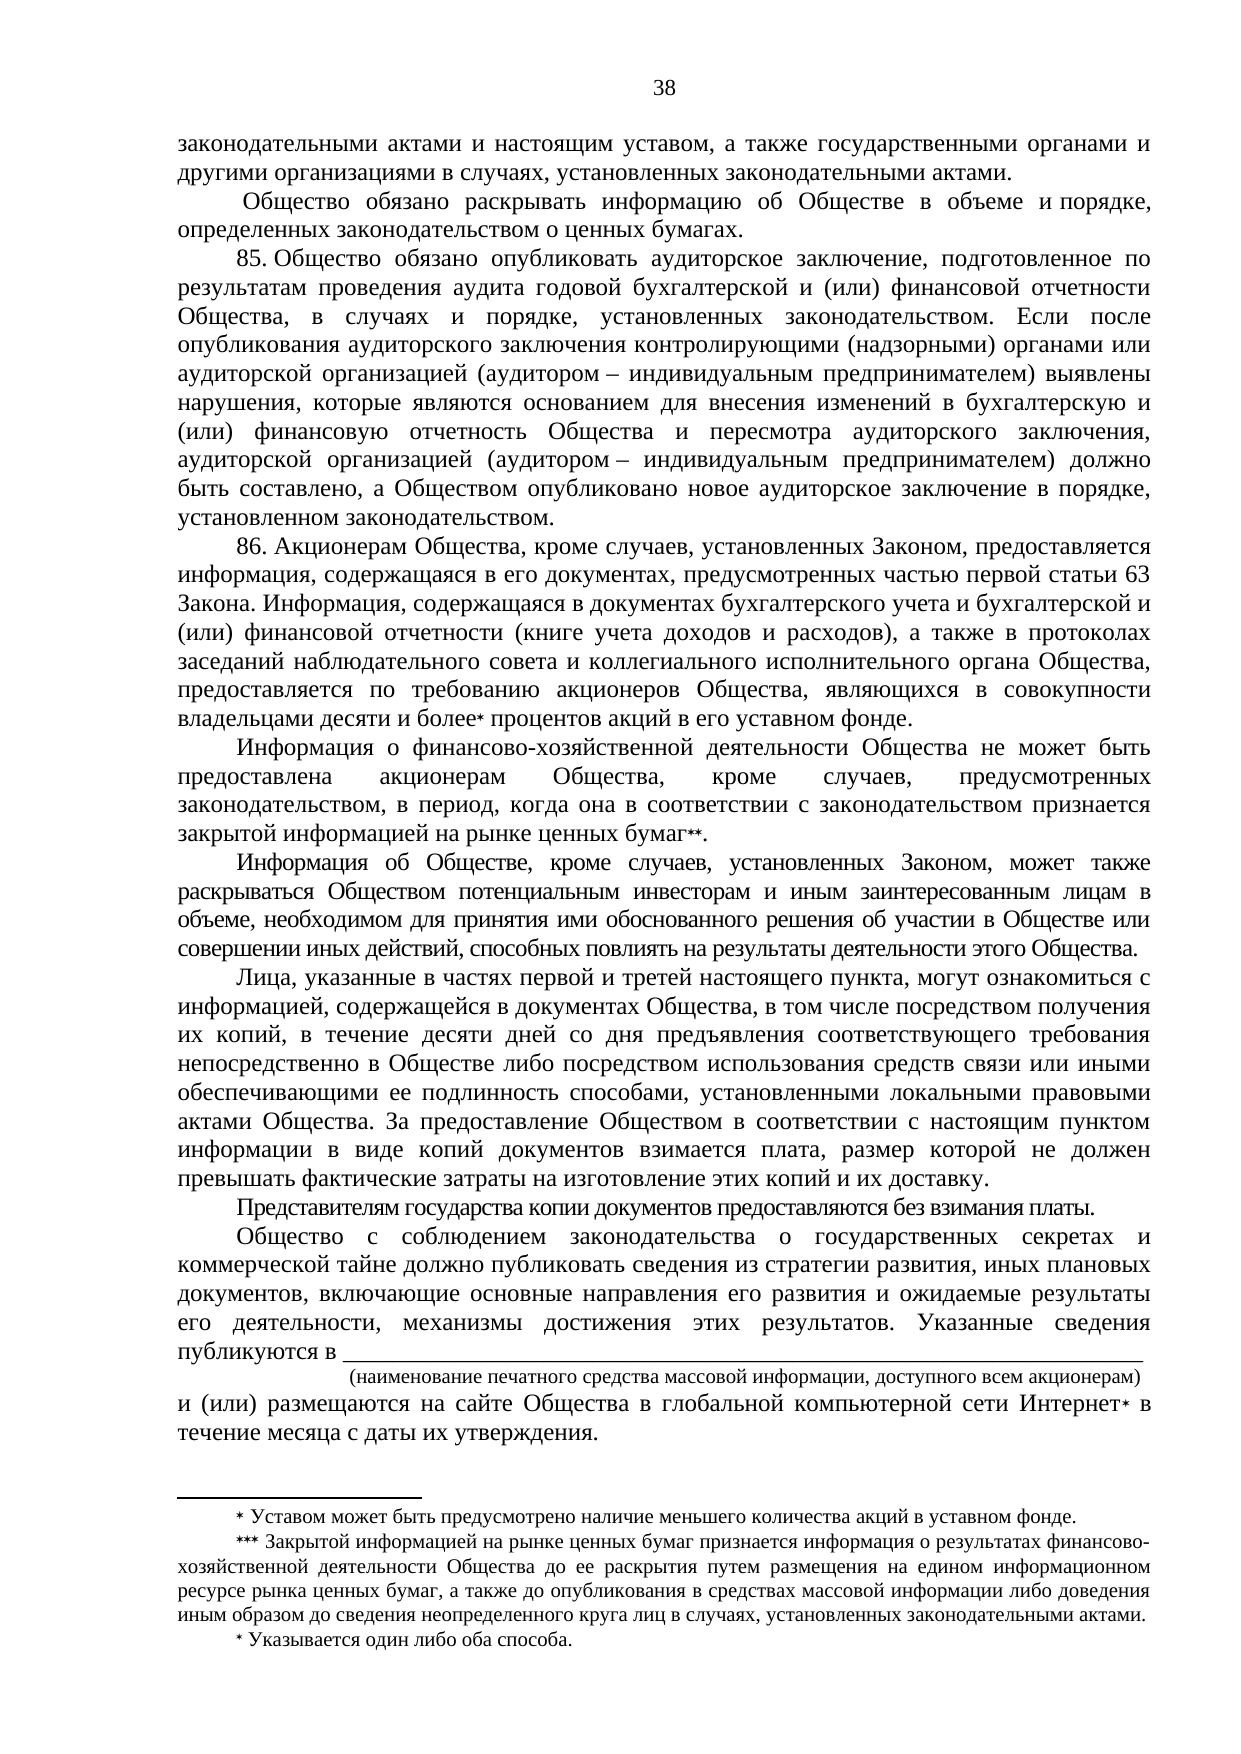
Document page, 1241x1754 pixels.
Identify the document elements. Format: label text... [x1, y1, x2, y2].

text Информация о финансово-хозяйственной деятельности Общества не может быть предоставлена акционерам Общества, кроме случаев, предусмотренных законодательством, в период, когда она в соответствии с законодательством признается закрытой информацией на рынке ценных бумаг. [177, 732, 1152, 847]
text Представителям государства копии документов предоставляются без взимания платы. [177, 1192, 1152, 1221]
text Общество обязано раскрывать информацию об Обществе в объеме и порядке, определенных законодательством о ценных бумагах. [177, 186, 1152, 243]
text Общество с соблюдением законодательства о государственных секретах и коммерческой тайне должно публиковать сведения из стратегии развития, иных плановых документов, включающие основные направления его развития и ожидаемые результаты его деятельности, механизмы достижения этих результатов. Указанные сведения публикуются в ________________________________________________________________ [177, 1221, 1152, 1364]
text 86. Акционерам Общества, кроме случаев, установленных Законом, предоставляется информация, содержащаяся в его документах, предусмотренных частью первой статьи 63 Закона. Информация, содержащаяся в документах бухгалтерского учета и бухгалтерской и (или) финансовой отчетности (книге учета доходов и расходов), а также в протоколах заседаний наблюдательного совета и коллегиального исполнительного органа Общества, предоставляется по требованию акционеров Общества, являющихся в совокупности владельцами десяти и более процентов акций в его уставном фонде. [177, 531, 1152, 732]
text 85. Общество обязано опубликовать аудиторское заключение, подготовленное по результатам проведения аудита годовой бухгалтерской и (или) финансовой отчетности Общества, в случаях и порядке, установленных законодательством. Если после опубликования аудиторского заключения контролирующими (надзорными) органами или аудиторской организацией (аудитором – индивидуальным предпринимателем) выявлены нарушения, которые являются основанием для внесения изменений в бухгалтерскую и (или) финансовую отчетность Общества и пересмотра аудиторского заключения, аудиторской организацией (аудитором – индивидуальным предпринимателем) должно быть составлено, а Обществом опубликовано новое аудиторское заключение в порядке, установленном законодательством. [177, 243, 1152, 531]
text и (или) размещаются на сайте Общества в глобальной компьютерной сети Интернет в течение месяца с даты их утверждения. [177, 1388, 1152, 1446]
text Лица, указанные в частях первой и третей настоящего пункта, могут ознакомиться с информацией, содержащейся в документах Общества, в том числе посредством получения их копий, в течение десяти дней со дня предъявления соответствующего требования непосредственно в Обществе либо посредством использования средств связи или иными обеспечивающими ее подлинность способами, установленными локальными правовыми актами Общества. За предоставление Обществом в соответствии с настоящим пунктом информации в виде копий документов взимается плата, размер которой не должен превышать фактические затраты на изготовление этих копий и их доставку. [177, 962, 1152, 1192]
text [177, 128, 1152, 186]
text Информация об Обществе, кроме случаев, установленных Законом, может также раскрываться Обществом потенциальным инвесторам и иным заинтересованным лицам в объеме, необходимом для принятия ими обоснованного решения об участии в Обществе или совершении иных действий, способных повлиять на результаты деятельности этого Общества. [177, 847, 1152, 962]
text (наименование печатного средства массовой информации, доступного всем акционерам) [177, 1364, 1152, 1388]
